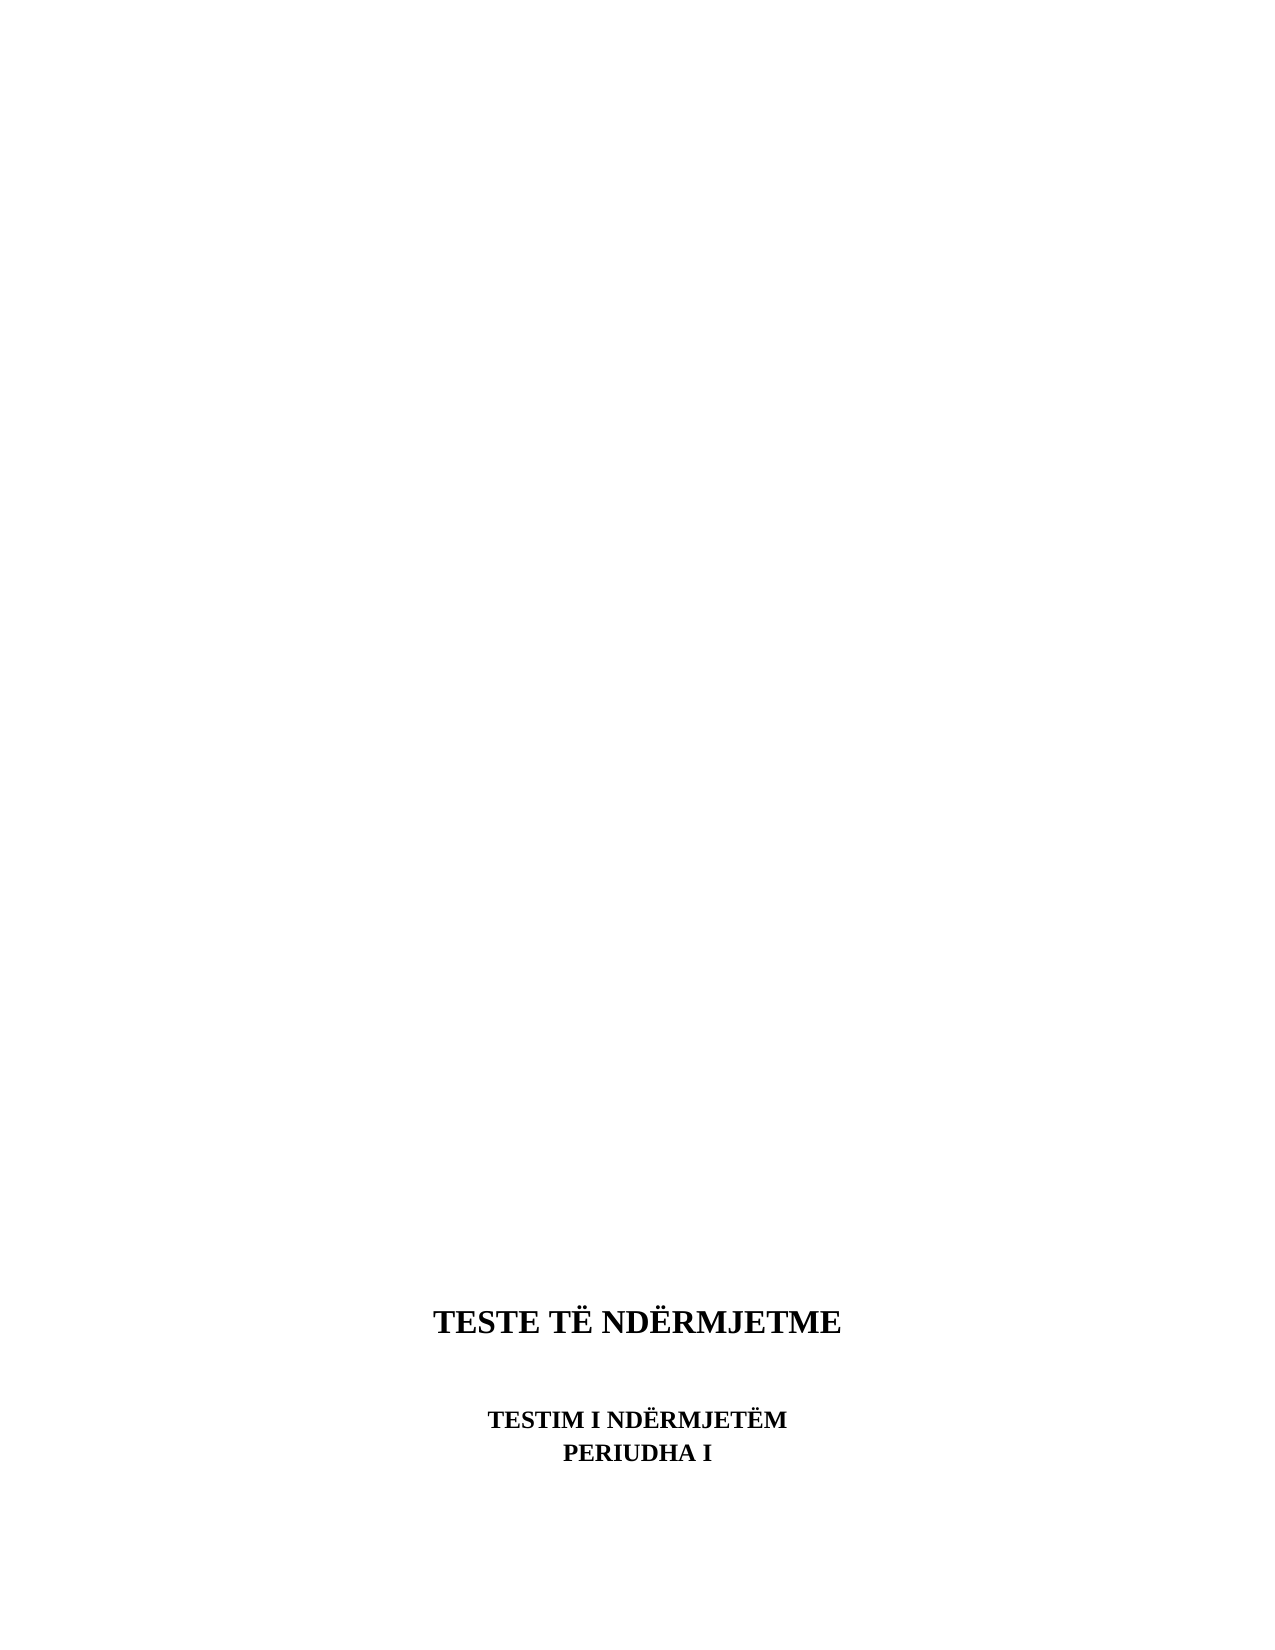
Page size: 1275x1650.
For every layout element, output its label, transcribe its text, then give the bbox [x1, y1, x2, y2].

text PERIUDHA I [150, 1438, 1125, 1467]
text TESTE TË NDËRMJETME [150, 1303, 1125, 1341]
text TESTIM I NDËRMJETËM [150, 1405, 1125, 1434]
